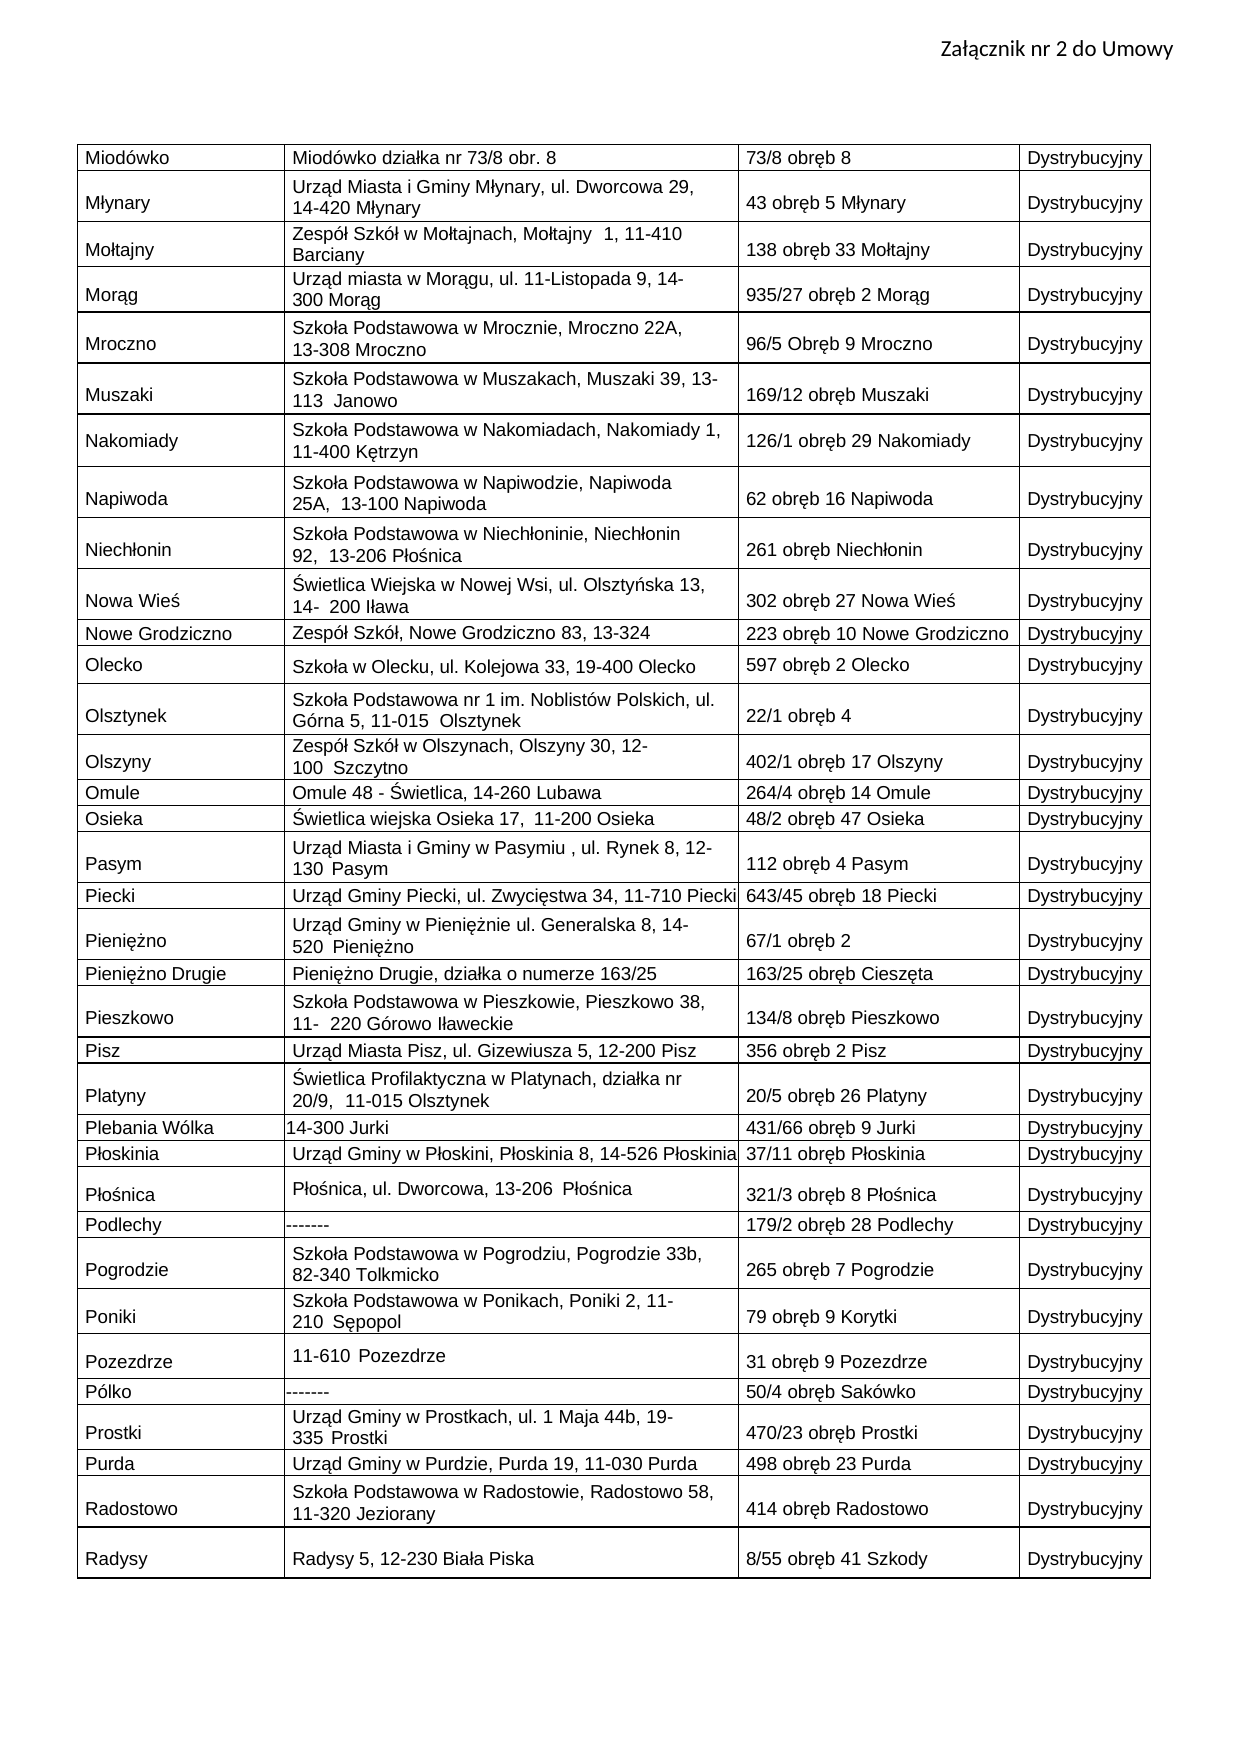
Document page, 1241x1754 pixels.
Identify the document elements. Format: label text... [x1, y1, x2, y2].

table_cell 43 obręb 5 Młynary [739, 171, 1019, 221]
table_cell Miodówko [78, 145, 284, 170]
table_cell Dystrybucyjny [1020, 415, 1150, 466]
table_cell Dystrybucyjny [1020, 313, 1150, 362]
table_cell Dystrybucyjny [1020, 1167, 1150, 1211]
table_cell ------- [285, 1379, 738, 1404]
table_cell Prostki [78, 1405, 284, 1449]
table_cell 31 obręb 9 Pozezdrze [739, 1334, 1019, 1378]
table_cell 48/2 obręb 47 Osieka [739, 806, 1019, 831]
table_cell 112 obręb 4 Pasym [739, 832, 1019, 882]
table_cell Pozezdrze [78, 1334, 284, 1378]
table_cell Olszyny [78, 735, 284, 779]
table_cell Omule [78, 780, 284, 805]
table_cell Urząd Miasta i Gminy Młynary, ul. Dworcowa 29, 14-420 Młynary [285, 171, 738, 221]
table_cell 223 obręb 10 Nowe Grodziczno [739, 620, 1019, 645]
table_cell 134/8 obręb Pieszkowo [739, 986, 1019, 1036]
table_cell 261 obręb Niechłonin [739, 518, 1019, 568]
table_cell Dystrybucyjny [1020, 222, 1150, 266]
table_cell 935/27 obręb 2 Morąg [739, 267, 1019, 311]
table_cell 414 obręb Radostowo [739, 1476, 1019, 1526]
table_cell 265 obręb 7 Pogrodzie [739, 1238, 1019, 1288]
table_cell Urząd Gminy w Purdzie, Purda 19, 11-030 Purda [285, 1450, 738, 1475]
table_cell Dystrybucyjny [1020, 735, 1150, 779]
table_cell Pisz [78, 1038, 284, 1062]
table_cell Dystrybucyjny [1020, 1289, 1150, 1333]
table_cell Płośnica [78, 1167, 284, 1211]
table_cell Pogrodzie [78, 1238, 284, 1288]
table_cell 11-610 Pozezdrze [285, 1334, 738, 1378]
table_cell Świetlica Profilaktyczna w Platynach, działka nr 20/9, 11-015 Olsztynek [285, 1064, 738, 1113]
table_cell Urząd Gminy Piecki, ul. Zwycięstwa 34, 11-710 Piecki [285, 883, 738, 908]
table_cell Pasym [78, 832, 284, 882]
table_cell 62 obręb 16 Napiwoda [739, 467, 1019, 517]
table_cell 169/12 obręb Muszaki [739, 364, 1019, 413]
table_cell Zespół Szkół w Olszynach, Olszyny 30, 12-100 Szczytno [285, 735, 738, 779]
table_cell Dystrybucyjny [1020, 1238, 1150, 1288]
table_cell 50/4 obręb Sakówko [739, 1379, 1019, 1404]
table_cell Dystrybucyjny [1020, 806, 1150, 831]
table_cell 356 obręb 2 Pisz [739, 1038, 1019, 1062]
table_cell Szkoła Podstawowa w Nakomiadach, Nakomiady 1, 11-400 Kętrzyn [285, 415, 738, 466]
table_cell Pieniężno Drugie, działka o numerze 163/25 [285, 960, 738, 985]
table_cell Urząd Miasta Pisz, ul. Gizewiusza 5, 12-200 Pisz [285, 1038, 738, 1062]
table_cell Dystrybucyjny [1020, 1476, 1150, 1526]
table_cell Szkoła Podstawowa nr 1 im. Noblistów Polskich, ul. Górna 5, 11-015 Olsztynek [285, 684, 738, 734]
table_cell Dystrybucyjny [1020, 986, 1150, 1036]
table_cell 163/25 obręb Cieszęta [739, 960, 1019, 985]
table_cell Dystrybucyjny [1020, 569, 1150, 619]
table_cell Dystrybucyjny [1020, 1141, 1150, 1166]
table_cell Dystrybucyjny [1020, 1405, 1150, 1449]
table_cell Podlechy [78, 1212, 284, 1237]
table_cell Pieniężno [78, 909, 284, 959]
table_cell Szkoła Podstawowa w Pieszkowie, Pieszkowo 38, 11- 220 Górowo Iławeckie [285, 986, 738, 1036]
table_cell Miodówko działka nr 73/8 obr. 8 [285, 145, 738, 170]
table_cell Płośnica, ul. Dworcowa, 13-206 Płośnica [285, 1167, 738, 1211]
table_cell Dystrybucyjny [1020, 1334, 1150, 1378]
table_cell Szkoła Podstawowa w Napiwodzie, Napiwoda 25A, 13-100 Napiwoda [285, 467, 738, 517]
table_cell Dystrybucyjny [1020, 267, 1150, 311]
table_cell Napiwoda [78, 467, 284, 517]
table_cell Nowe Grodziczno [78, 620, 284, 645]
table_cell Dystrybucyjny [1020, 646, 1150, 683]
table_cell Dystrybucyjny [1020, 620, 1150, 645]
table_cell Pieszkowo [78, 986, 284, 1036]
table_cell Dystrybucyjny [1020, 1212, 1150, 1237]
table_cell Urząd miasta w Morągu, ul. 11-Listopada 9, 14-300 Morąg [285, 267, 738, 311]
table_cell 138 obręb 33 Mołtajny [739, 222, 1019, 266]
table_cell 22/1 obręb 4 [739, 684, 1019, 734]
table_cell Pieniężno Drugie [78, 960, 284, 985]
table_cell Poniki [78, 1289, 284, 1333]
table_cell 302 obręb 27 Nowa Wieś [739, 569, 1019, 619]
table_cell 73/8 obręb 8 [739, 145, 1019, 170]
table_cell Omule 48 - Świetlica, 14-260 Lubawa [285, 780, 738, 805]
table_cell Platyny [78, 1064, 284, 1113]
table_cell 498 obręb 23 Purda [739, 1450, 1019, 1475]
table_cell 597 obręb 2 Olecko [739, 646, 1019, 683]
table_cell Dystrybucyjny [1020, 883, 1150, 908]
table_cell Świetlica wiejska Osieka 17, 11-200 Osieka [285, 806, 738, 831]
table_cell Muszaki [78, 364, 284, 413]
table_cell Dystrybucyjny [1020, 780, 1150, 805]
table_cell Dystrybucyjny [1020, 518, 1150, 568]
table_cell Szkoła Podstawowa w Radostowie, Radostowo 58, 11-320 Jeziorany [285, 1476, 738, 1526]
table_cell Dystrybucyjny [1020, 1379, 1150, 1404]
table_cell 20/5 obręb 26 Platyny [739, 1064, 1019, 1113]
table_cell Urząd Gminy w Pieniężnie ul. Generalska 8, 14-520 Pieniężno [285, 909, 738, 959]
table_cell Dystrybucyjny [1020, 1064, 1150, 1113]
table_cell Dystrybucyjny [1020, 171, 1150, 221]
table_cell Świetlica Wiejska w Nowej Wsi, ul. Olsztyńska 13, 14- 200 Iława [285, 569, 738, 619]
table_cell Szkoła Podstawowa w Niechłoninie, Niechłonin 92, 13-206 Płośnica [285, 518, 738, 568]
table_cell Dystrybucyjny [1020, 1528, 1150, 1577]
table_cell Niechłonin [78, 518, 284, 568]
table_cell Dystrybucyjny [1020, 1450, 1150, 1475]
table_cell Morąg [78, 267, 284, 311]
table_cell Zespół Szkół w Mołtajnach, Mołtajny 1, 11-410 Barciany [285, 222, 738, 266]
table_cell Plebania Wólka [78, 1115, 284, 1140]
table_cell Piecki [78, 883, 284, 908]
table_cell 431/66 obręb 9 Jurki [739, 1115, 1019, 1140]
table_cell 643/45 obręb 18 Piecki [739, 883, 1019, 908]
table_cell 126/1 obręb 29 Nakomiady [739, 415, 1019, 466]
table_cell Purda [78, 1450, 284, 1475]
table_cell Dystrybucyjny [1020, 1038, 1150, 1062]
table_cell ------- [285, 1212, 738, 1237]
table_cell Szkoła Podstawowa w Pogrodziu, Pogrodzie 33b, 82-340 Tolkmicko [285, 1238, 738, 1288]
table_cell 264/4 obręb 14 Omule [739, 780, 1019, 805]
table_cell 79 obręb 9 Korytki [739, 1289, 1019, 1333]
table_cell Płoskinia [78, 1141, 284, 1166]
table_cell Radysy [78, 1528, 284, 1577]
table_cell Dystrybucyjny [1020, 145, 1150, 170]
table_cell 179/2 obręb 28 Podlechy [739, 1212, 1019, 1237]
table_cell Olecko [78, 646, 284, 683]
table_cell Szkoła Podstawowa w Muszakach, Muszaki 39, 13-113 Janowo [285, 364, 738, 413]
table_cell 8/55 obręb 41 Szkody [739, 1528, 1019, 1577]
table_cell Szkoła Podstawowa w Mrocznie, Mroczno 22A, 13-308 Mroczno [285, 313, 738, 362]
table_cell 470/23 obręb Prostki [739, 1405, 1019, 1449]
table_cell Szkoła w Olecku, ul. Kolejowa 33, 19-400 Olecko [285, 646, 738, 683]
table_cell Radysy 5, 12-230 Biała Piska [285, 1528, 738, 1577]
table_cell Dystrybucyjny [1020, 832, 1150, 882]
table_cell Urząd Gminy w Płoskini, Płoskinia 8, 14-526 Płoskinia [285, 1141, 738, 1166]
table_cell Urząd Miasta i Gminy w Pasymiu , ul. Rynek 8, 12-130 Pasym [285, 832, 738, 882]
table_cell Dystrybucyjny [1020, 467, 1150, 517]
table_cell Nowa Wieś [78, 569, 284, 619]
table_cell Dystrybucyjny [1020, 960, 1150, 985]
table_cell Dystrybucyjny [1020, 364, 1150, 413]
table_cell 37/11 obręb Płoskinia [739, 1141, 1019, 1166]
table_cell Młynary [78, 171, 284, 221]
table_cell Osieka [78, 806, 284, 831]
table_cell Szkoła Podstawowa w Ponikach, Poniki 2, 11-210 Sępopol [285, 1289, 738, 1333]
table_cell 67/1 obręb 2 [739, 909, 1019, 959]
table_cell 14-300 Jurki [285, 1115, 738, 1140]
table_cell Dystrybucyjny [1020, 684, 1150, 734]
table_cell Mroczno [78, 313, 284, 362]
table_cell Urząd Gminy w Prostkach, ul. 1 Maja 44b, 19-335 Prostki [285, 1405, 738, 1449]
table_cell Pólko [78, 1379, 284, 1404]
table_cell Dystrybucyjny [1020, 909, 1150, 959]
table_cell 321/3 obręb 8 Płośnica [739, 1167, 1019, 1211]
table_cell 402/1 obręb 17 Olszyny [739, 735, 1019, 779]
table_cell Olsztynek [78, 684, 284, 734]
table_cell Nakomiady [78, 415, 284, 466]
table_cell Dystrybucyjny [1020, 1115, 1150, 1140]
table_cell 96/5 Obręb 9 Mroczno [739, 313, 1019, 362]
table_cell Radostowo [78, 1476, 284, 1526]
table_cell Mołtajny [78, 222, 284, 266]
table_cell Zespół Szkół, Nowe Grodziczno 83, 13-324 Grodziczno [285, 620, 738, 645]
